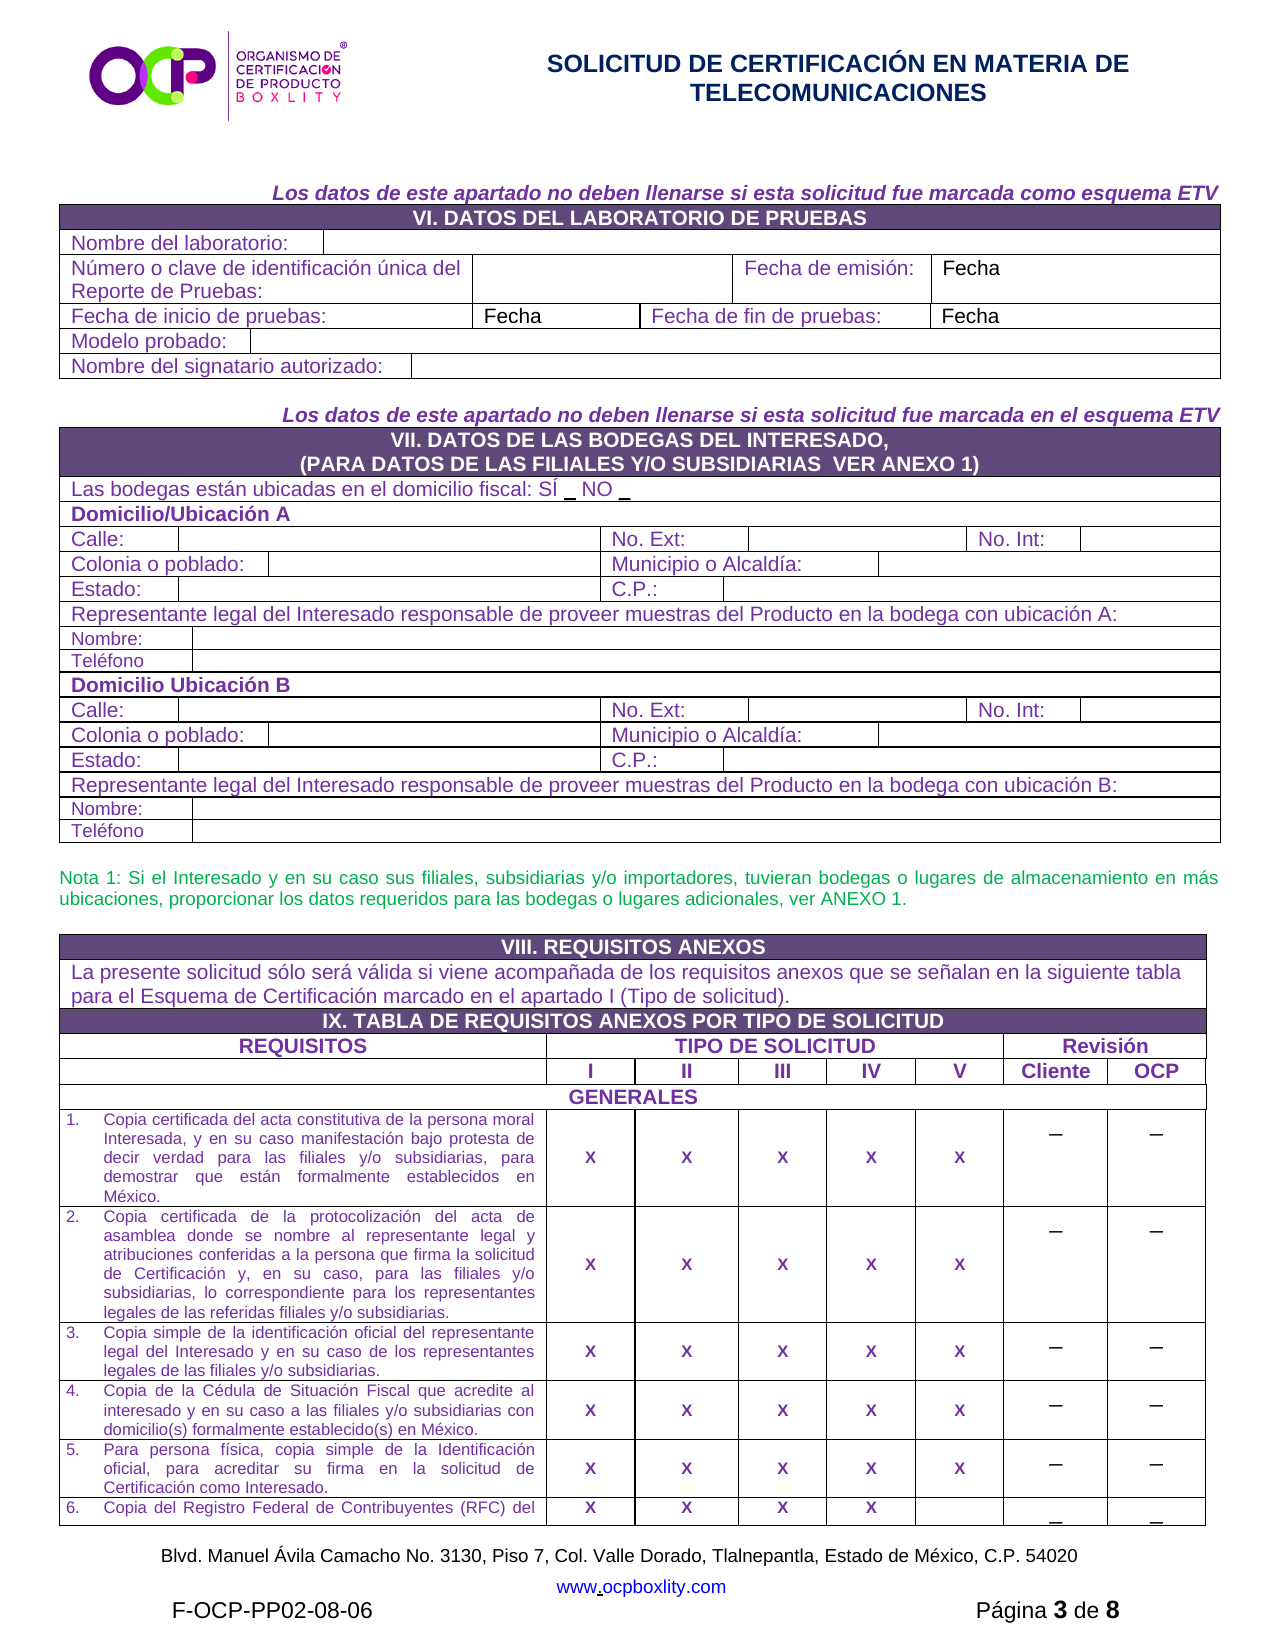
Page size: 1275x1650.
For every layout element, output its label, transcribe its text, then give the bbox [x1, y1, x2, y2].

table_cell [269, 723, 600, 746]
table_cell Teléfono [60, 650, 192, 671]
table_cell X [827, 1440, 915, 1497]
table_cell Copia certificada de la protocolización del acta de asamblea donde se nombre al representante legal y atribuciones conferidas a la persona que firma la solicitud de Certificación y, en su caso, para las filiales y/o subsidiarias, lo correspondiente para los representantes legales de las referidas filiales y/o subsidiarias. [60, 1207, 546, 1322]
table_cell II [636, 1059, 738, 1084]
table_cell [179, 577, 600, 601]
table_cell Estado: [60, 748, 178, 771]
table_cell I [547, 1059, 634, 1084]
table_cell [1081, 698, 1220, 721]
table_cell X [547, 1207, 634, 1322]
table_cell X [739, 1440, 826, 1497]
table_cell [324, 230, 1220, 254]
table_cell Nombre: [60, 798, 192, 819]
text Nota 1: Si el Interesado y en su caso sus filiales, subsidiarias y/o importadores, tuvieran bodegas o lugares de almacenamiento en más ubicaciones, proporcionar los datos requeridos para las bodegas o lugares adicionales, ver ANEXO 1. [59, 867, 1221, 910]
table_cell [879, 552, 1220, 576]
table_cell X [636, 1440, 738, 1497]
table_cell [724, 748, 1220, 771]
table_cell Nombre: [60, 627, 192, 649]
table_cell IV [827, 1059, 915, 1084]
table_cell REQUISITOS [60, 1034, 546, 1058]
table_cell X [739, 1323, 826, 1380]
table_cell Colonia o poblado: [60, 723, 268, 746]
table_cell Teléfono [60, 820, 192, 842]
table_cell III [739, 1059, 826, 1084]
table_cell Copia certificada del acta constitutiva de la persona moral Interesada, y en su caso manifestación bajo protesta de decir verdad para las filiales y/o subsidiarias, para demostrar que están formalmente establecidos en México. [60, 1110, 546, 1206]
table_cell GENERALES [60, 1085, 1206, 1109]
table_cell Municipio o Alcaldía: [601, 552, 878, 576]
table_cell Nombre del laboratorio: [60, 230, 323, 254]
text Los datos de este apartado no deben llenarse si esta solicitud fue marcada como esquema ETV [59, 180, 1221, 204]
table_cell [473, 255, 732, 303]
table_cell Revisión [1004, 1034, 1206, 1058]
table_cell X [739, 1381, 826, 1439]
table_cell [60, 1059, 546, 1084]
table_cell X [739, 1498, 826, 1525]
table_cell No. Int: [967, 527, 1080, 551]
table_cell X [636, 1323, 738, 1380]
table_cell Las bodegas están ubicadas en el domicilio fiscal: SÍ NO [60, 477, 1220, 501]
text Los datos de este apartado no deben llenarse si esta solicitud fue marcada en el esquema ETV [59, 403, 1221, 427]
table_cell [724, 577, 1220, 601]
table_cell X [739, 1207, 826, 1322]
table_cell [749, 527, 966, 551]
table_cell Colonia o poblado: [60, 552, 268, 576]
table_cell X [827, 1381, 915, 1439]
table_cell Representante legal del Interesado responsable de proveer muestras del Producto en la bodega con ubicación A: [60, 602, 1220, 626]
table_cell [60, 1498, 546, 1525]
table_cell X [739, 1110, 826, 1206]
table_cell X [916, 1207, 1003, 1322]
table_cell X [636, 1110, 738, 1206]
table_header VI. DATOS DEL LABORATORIO DE PRUEBAS [60, 205, 1220, 229]
table_cell [879, 723, 1220, 746]
table_cell [269, 552, 600, 576]
table_cell OCP [1108, 1059, 1205, 1084]
table_cell Fecha de emisión: [733, 255, 931, 303]
table_cell X [916, 1110, 1003, 1206]
table_cell X [827, 1323, 915, 1380]
table_cell [412, 354, 1220, 378]
table_cell V [916, 1059, 1003, 1084]
table_cell X [916, 1381, 1003, 1439]
table_cell No. Int: [967, 698, 1080, 721]
table_cell [1081, 527, 1220, 551]
table_cell Fecha de inicio de pruebas: [60, 304, 472, 328]
table_cell X [827, 1207, 915, 1322]
table_cell Para persona física, copia simple de la Identificación oficial, para acreditar su firma en la solicitud de Certificación como Interesado. [60, 1440, 546, 1497]
table_cell Calle: [60, 698, 178, 721]
table_cell Calle: [60, 527, 178, 551]
table_cell X [636, 1381, 738, 1439]
table_cell [193, 820, 1220, 842]
table_cell Fecha de fin de pruebas: [641, 304, 930, 328]
table_cell Representante legal del Interesado responsable de proveer muestras del Producto en la bodega con ubicación B: [60, 773, 1220, 796]
table_cell X [827, 1110, 915, 1206]
table_cell [193, 650, 1220, 671]
table_cell [193, 798, 1220, 819]
table_cell [179, 527, 600, 551]
table_cell TIPO DE SOLICITUD [547, 1034, 1003, 1058]
table_cell X [547, 1381, 634, 1439]
table_cell [193, 627, 1220, 649]
table_cell Nombre del signatario autorizado: [60, 354, 411, 378]
table_cell X [916, 1440, 1003, 1497]
table_cell Domicilio Ubicación B [60, 673, 1220, 696]
table_cell IX. TABLA DE REQUISITOS ANEXOS POR TIPO DE SOLICITUD [60, 1009, 1206, 1033]
table_cell Copia de la Cédula de Situación Fiscal que acredite al interesado y en su caso a las filiales y/o subsidiarias con domicilio(s) formalmente establecido(s) en México. [60, 1381, 546, 1439]
table_cell Cliente [1004, 1059, 1107, 1084]
table_cell X [547, 1323, 634, 1380]
table_cell [179, 748, 600, 771]
table_cell X [636, 1498, 738, 1525]
table_cell C.P.: [601, 748, 723, 771]
table_header VIII. REQUISITOS ANEXOS [60, 935, 1206, 959]
table_cell X [547, 1440, 634, 1497]
table_cell Municipio o Alcaldía: [601, 723, 878, 746]
table_cell Copia simple de la identificación oficial del representante legal del Interesado y en su caso de los representantes legales de las filiales y/o subsidiarias. [60, 1323, 546, 1380]
table_cell No. Ext: [601, 527, 748, 551]
table_cell C.P.: [601, 577, 723, 601]
table_cell Modelo probado: [60, 329, 250, 353]
table_cell Número o clave de identificación única del Reporte de Pruebas: [60, 255, 472, 303]
table_cell Estado: [60, 577, 178, 601]
table_cell X [827, 1498, 915, 1525]
table_cell [916, 1498, 1003, 1525]
table_cell X [547, 1498, 634, 1525]
table_cell No. Ext: [601, 698, 748, 721]
table_cell Domicilio/Ubicación A [60, 502, 1220, 526]
picture [89, 31, 347, 121]
table_cell [749, 698, 966, 721]
table_cell [179, 698, 600, 721]
table_cell X [547, 1110, 634, 1206]
table_cell La presente solicitud sólo será válida si viene acompañada de los requisitos anexos que se señalan en la siguiente tabla para el Esquema de Certificación marcado en el apartado I (Tipo de solicitud). [60, 960, 1206, 1008]
table_header VII. DATOS DE LAS BODEGAS DEL INTERESADO, (PARA DATOS DE LAS FILIALES Y/O SUBSIDIARIAS VER ANEXO 1) [60, 428, 1220, 476]
table_cell X [916, 1323, 1003, 1380]
table_cell X [636, 1207, 738, 1322]
table_cell [251, 329, 1220, 353]
